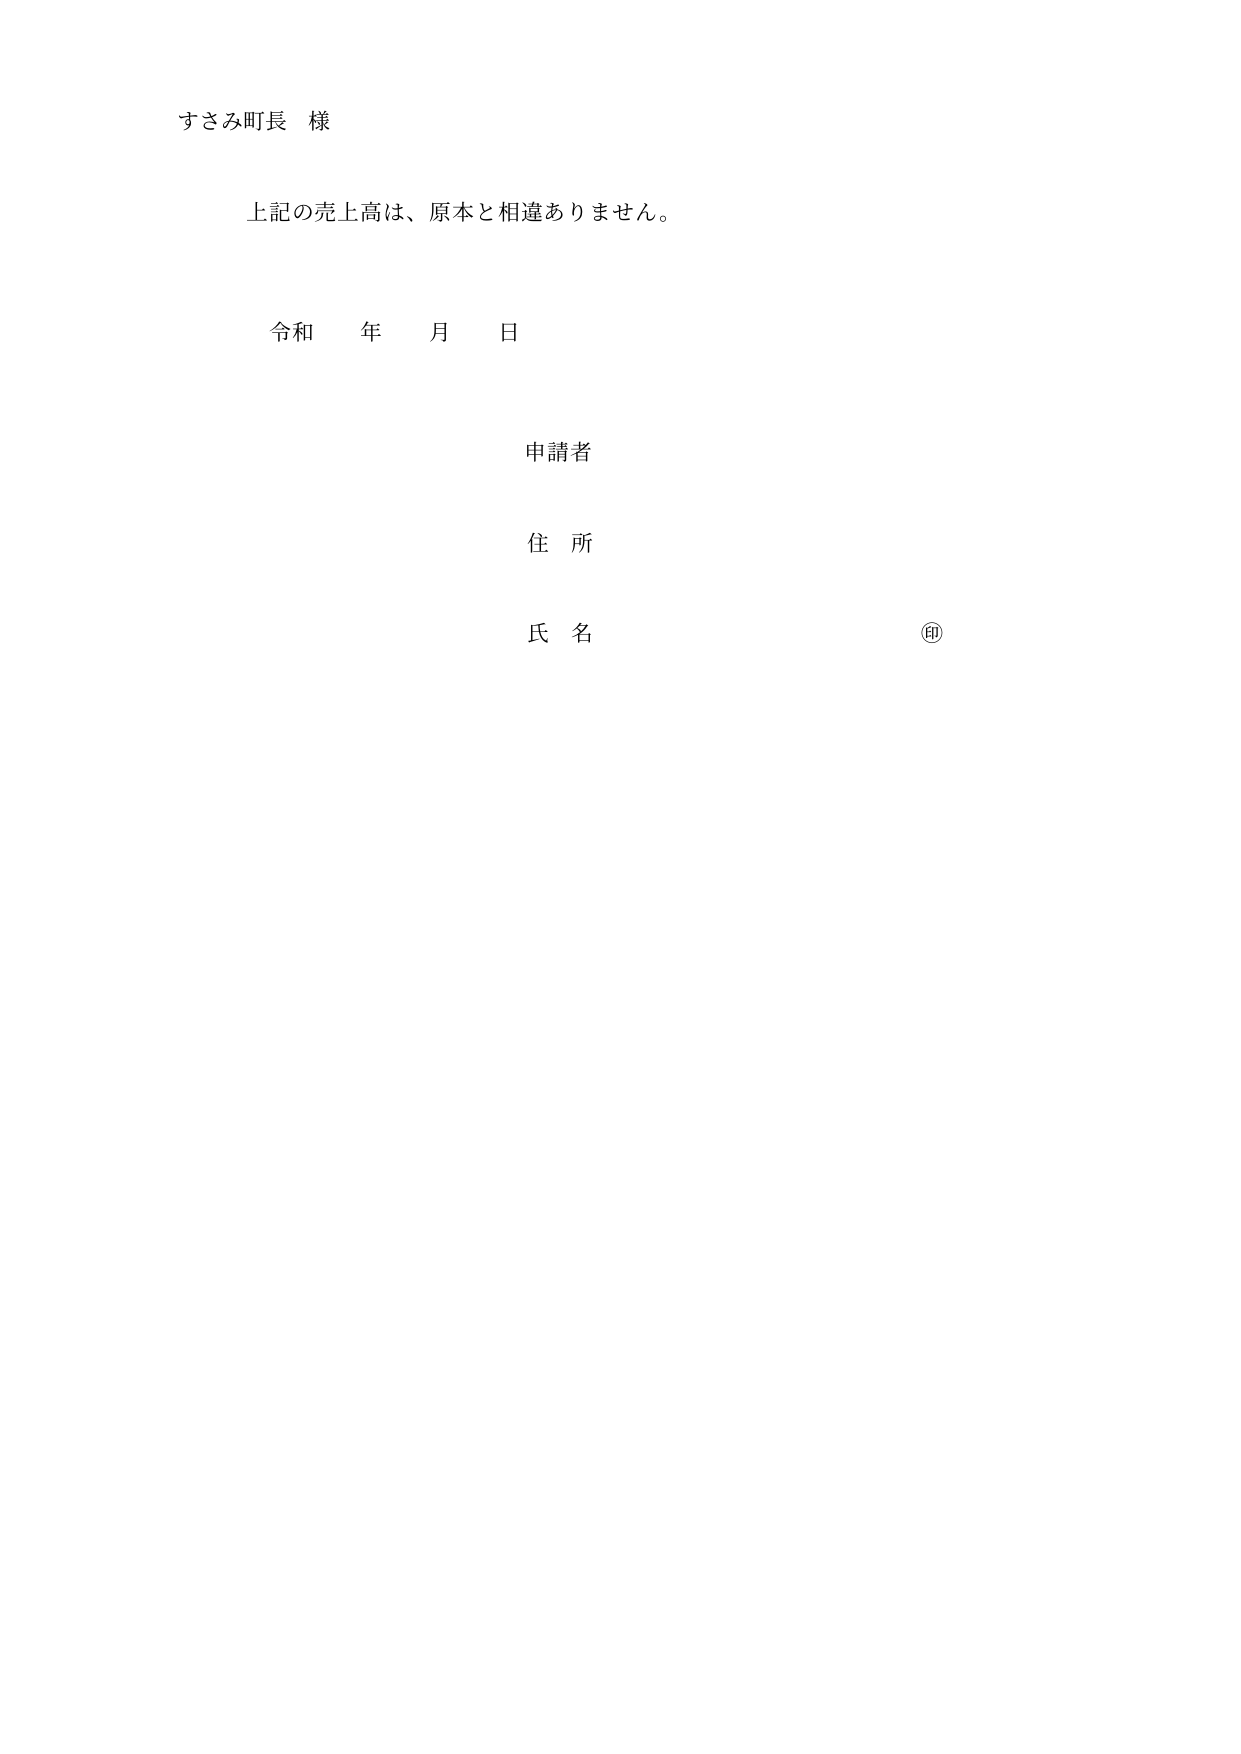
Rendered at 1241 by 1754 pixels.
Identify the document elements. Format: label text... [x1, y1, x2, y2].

text 住 所 [177, 512, 1125, 572]
text すさみ町長 様 [177, 90, 1125, 150]
text 申請者 [177, 421, 1125, 481]
text 上記の売上高は、原本と相違ありません。 [177, 180, 1125, 241]
text 氏 名 ㊞ [177, 602, 1125, 662]
text 令和 年 月 日 [177, 301, 1125, 361]
